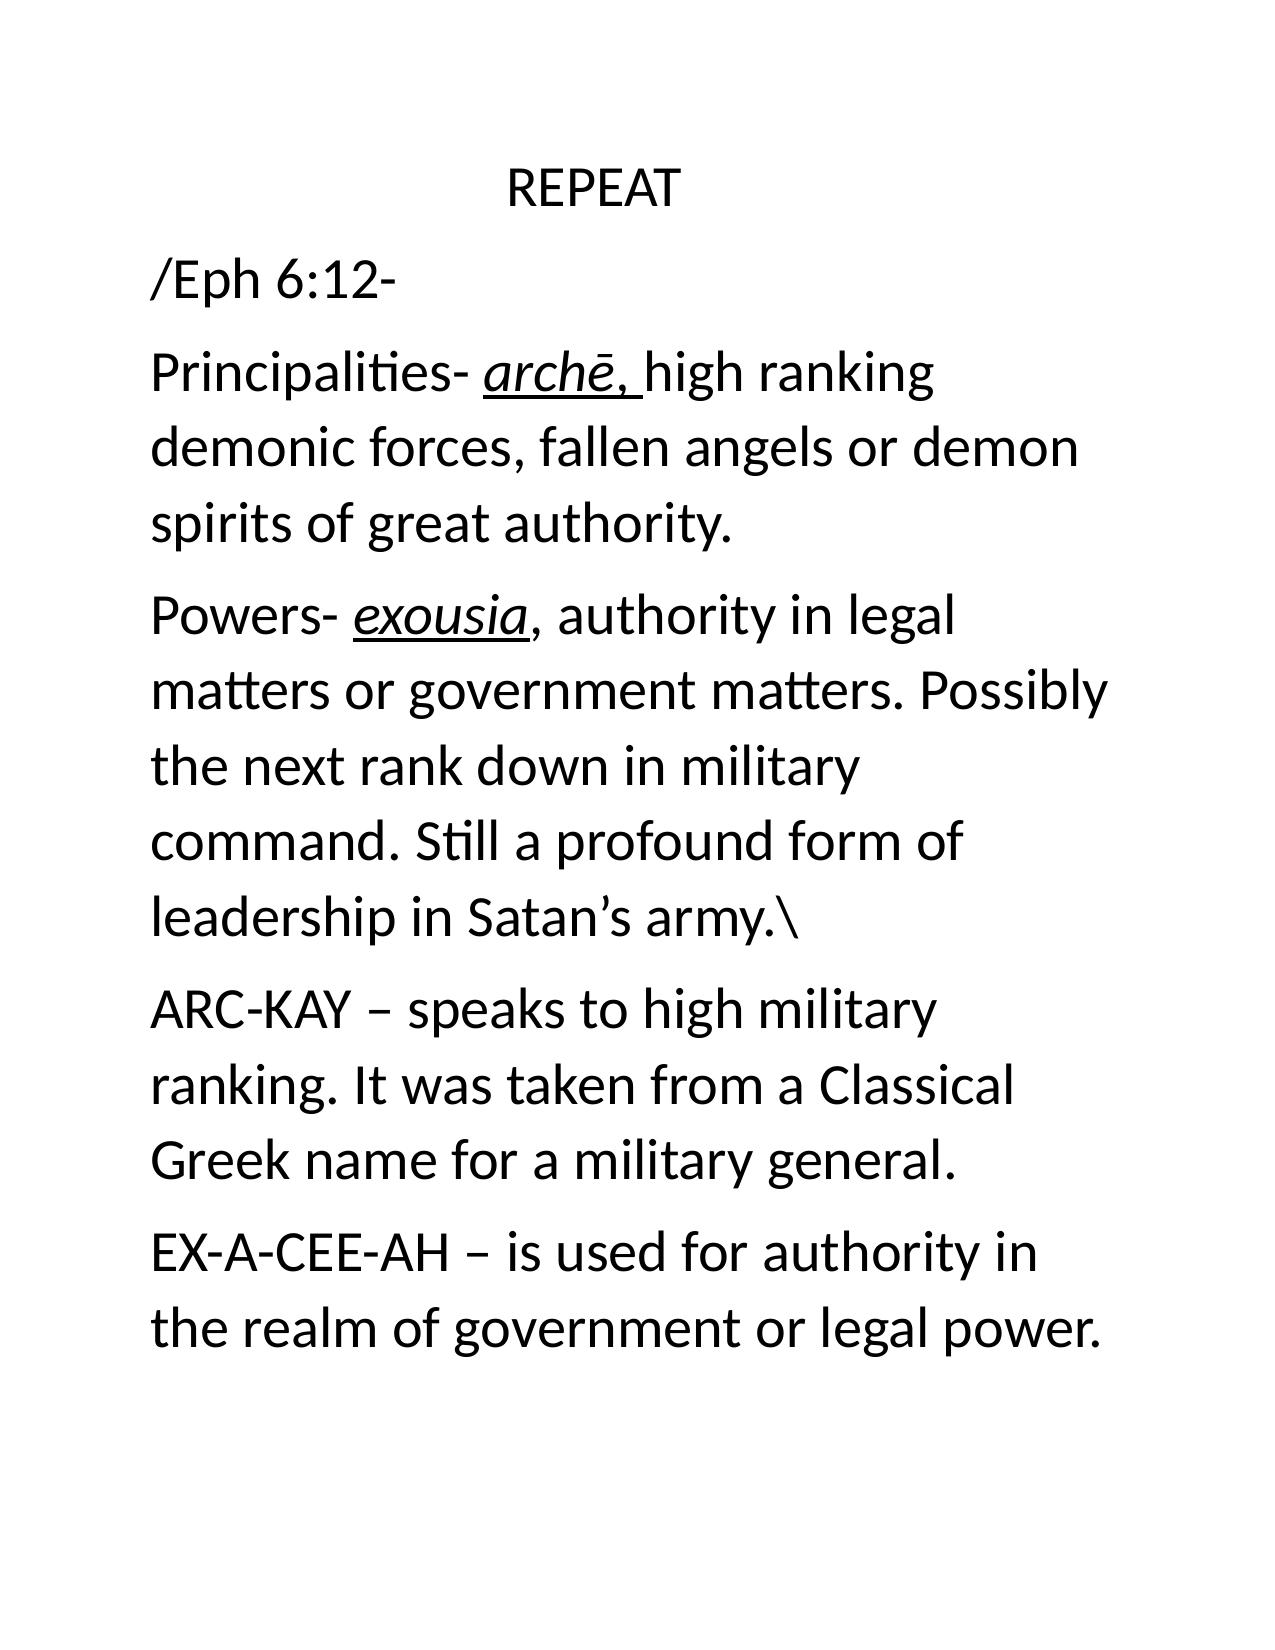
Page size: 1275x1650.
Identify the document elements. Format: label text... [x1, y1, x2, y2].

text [150, 1215, 1125, 1362]
text Powers- exousia, authority in legal matters or government matters. Possibly the next rank down in military command. Still a profound form of leadership in Satan’s army.\ [150, 578, 1125, 951]
text ARC-KAY – speaks to high military ranking. It was taken from a Classical Greek name for a military general. [150, 972, 1125, 1194]
text Principalities- archē, high ranking demonic forces, fallen angels or demon spirits of great authority. [150, 334, 1125, 557]
text /Eph 6:12- [150, 242, 1125, 313]
text REPEAT [150, 150, 1125, 221]
